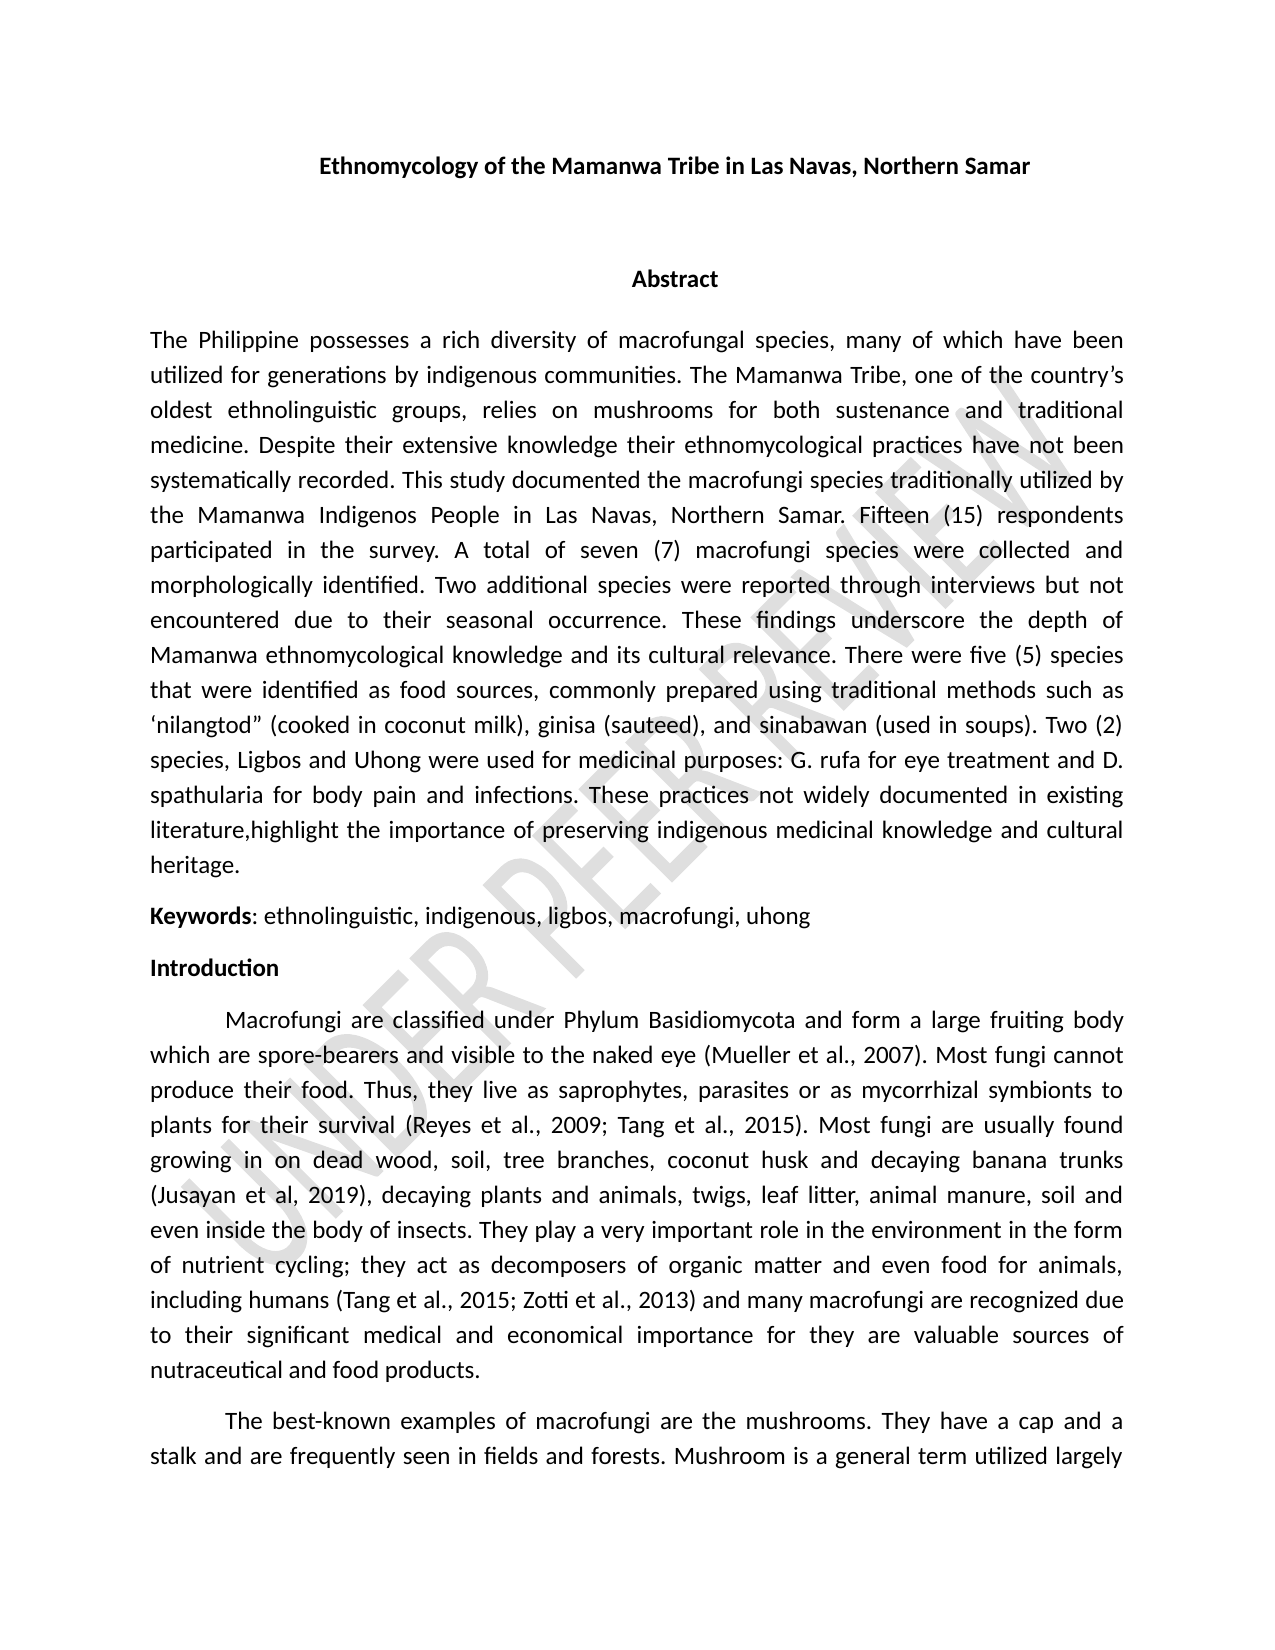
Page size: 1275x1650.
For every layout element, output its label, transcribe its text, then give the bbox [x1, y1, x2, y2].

text Introduction [150, 952, 1125, 983]
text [150, 1405, 1125, 1471]
text Keywords: ethnolinguistic, indigenous, ligbos, macrofungi, uhong [150, 900, 1125, 931]
text Macrofungi are classified under Phylum Basidiomycota and form a large fruiting body which are spore-bearers and visible to the naked eye (Mueller et al., 2007). Most fungi cannot produce their food. Thus, they live as saprophytes, parasites or as mycorrhizal symbionts to plants for their survival (Reyes et al., 2009; Tang et al., 2015). Most fungi are usually found growing in on dead wood, soil, tree branches, coconut husk and decaying banana trunks (Jusayan et al, 2019), decaying plants and animals, twigs, leaf litter, animal manure, soil and even inside the body of insects. They play a very important role in the environment in the form of nutrient cycling; they act as decomposers of organic matter and even food for animals, including humans (Tang et al., 2015; Zotti et al., 2013) and many macrofungi are recognized due to their significant medical and economical importance for they are valuable sources of nutraceutical and food products. [150, 1004, 1125, 1384]
text Abstract [150, 263, 1125, 293]
text The Philippine possesses a rich diversity of macrofungal species, many of which have been utilized for generations by indigenous communities. The Mamanwa Tribe, one of the country’s oldest ethnolinguistic groups, relies on mushrooms for both sustenance and traditional medicine. Despite their extensive knowledge their ethnomycological practices have not been systematically recorded. This study documented the macrofungi species traditionally utilized by the Mamanwa Indigenos People in Las Navas, Northern Samar. Fifteen (15) respondents participated in the survey. A total of seven (7) macrofungi species were collected and morphologically identified. Two additional species were reported through interviews but not encountered due to their seasonal occurrence. These findings underscore the depth of Mamanwa ethnomycological knowledge and its cultural relevance. There were five (5) species that were identified as food sources, commonly prepared using traditional methods such as ‘nilangtod” (cooked in coconut milk), ginisa (sauteed), and sinabawan (used in soups). Two (2) species, Ligbos and Uhong were used for medicinal purposes: G. rufa for eye treatment and D. spathularia for body pain and infections. These practices not widely documented in existing literature,highlight the importance of preserving indigenous medicinal knowledge and cultural heritage. [150, 324, 1125, 879]
text Ethnomycology of the Mamanwa Tribe in Las Navas, Northern Samar [150, 150, 1125, 181]
